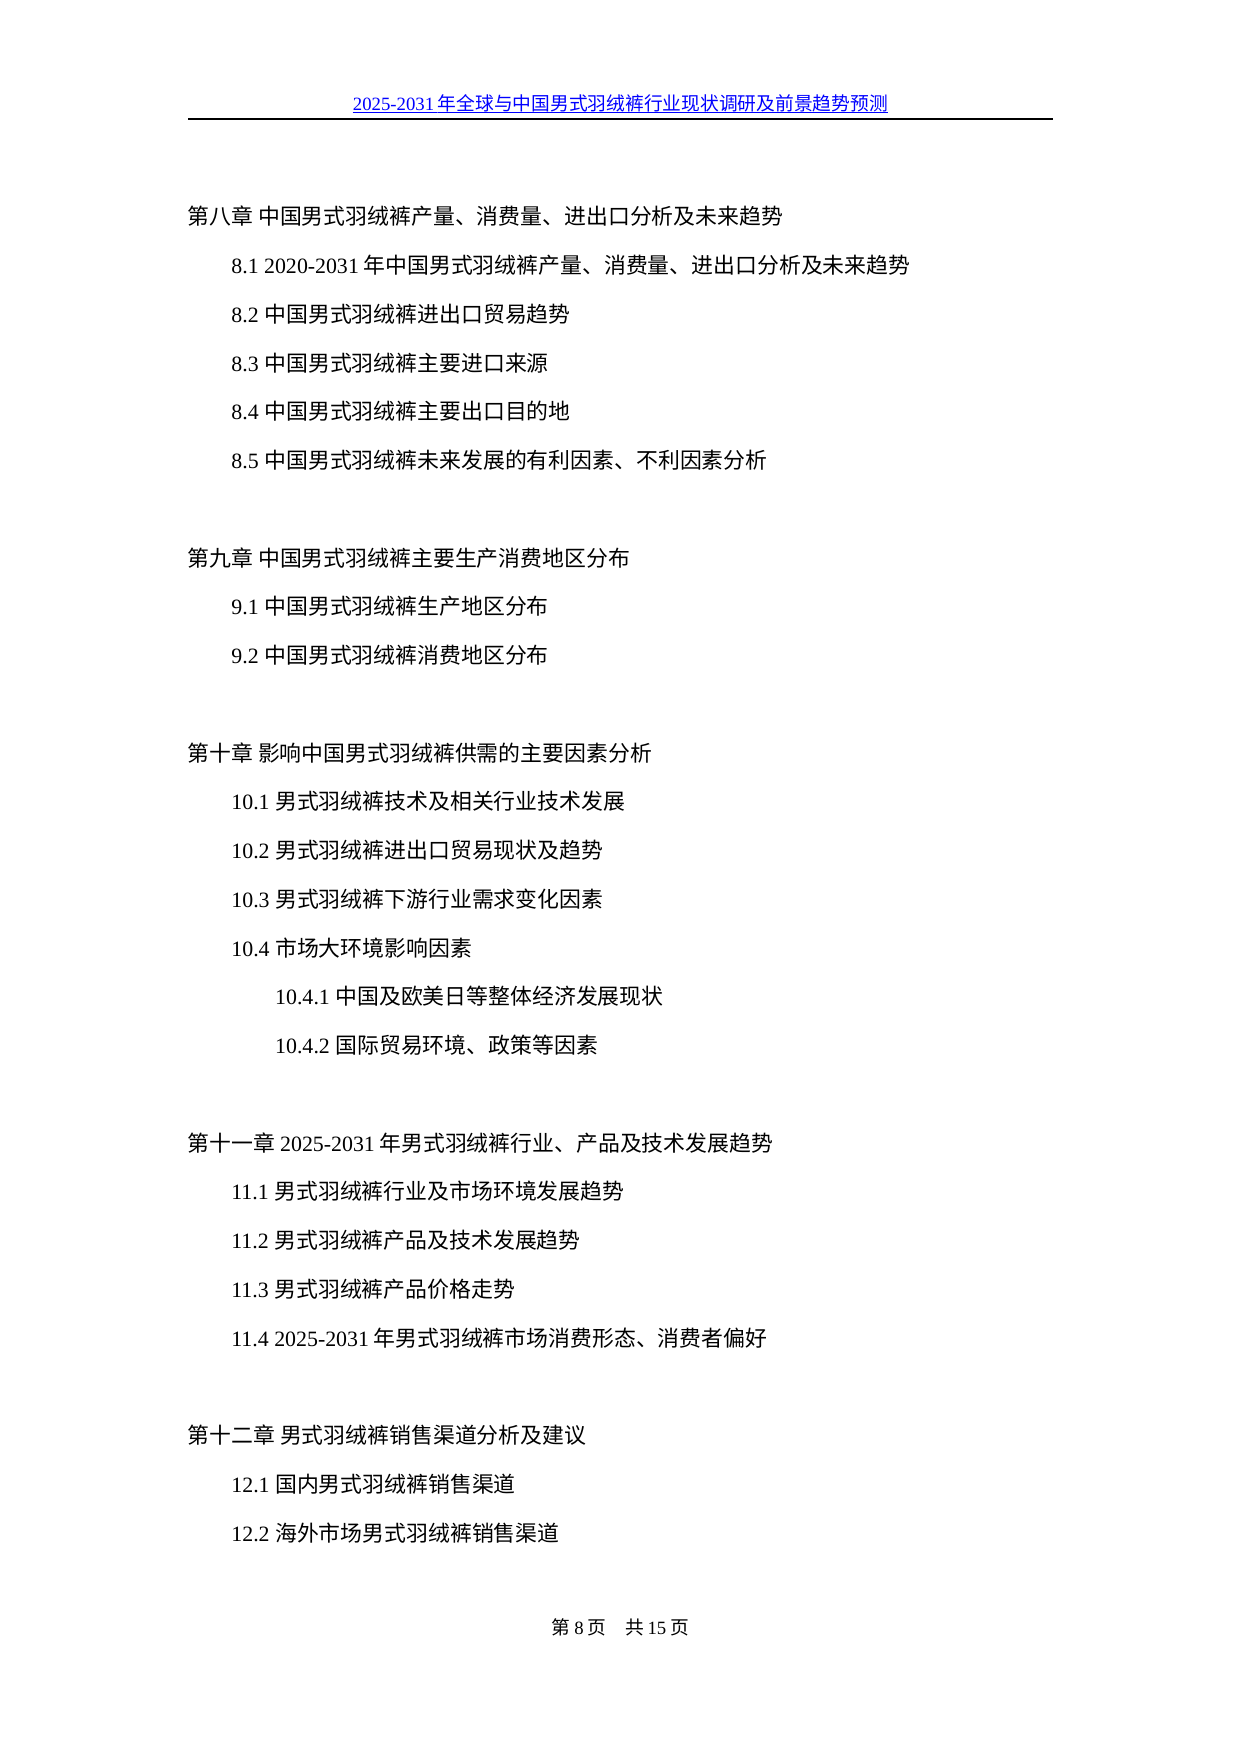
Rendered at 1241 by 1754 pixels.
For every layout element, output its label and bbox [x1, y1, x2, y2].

text [187, 150, 1053, 1548]
